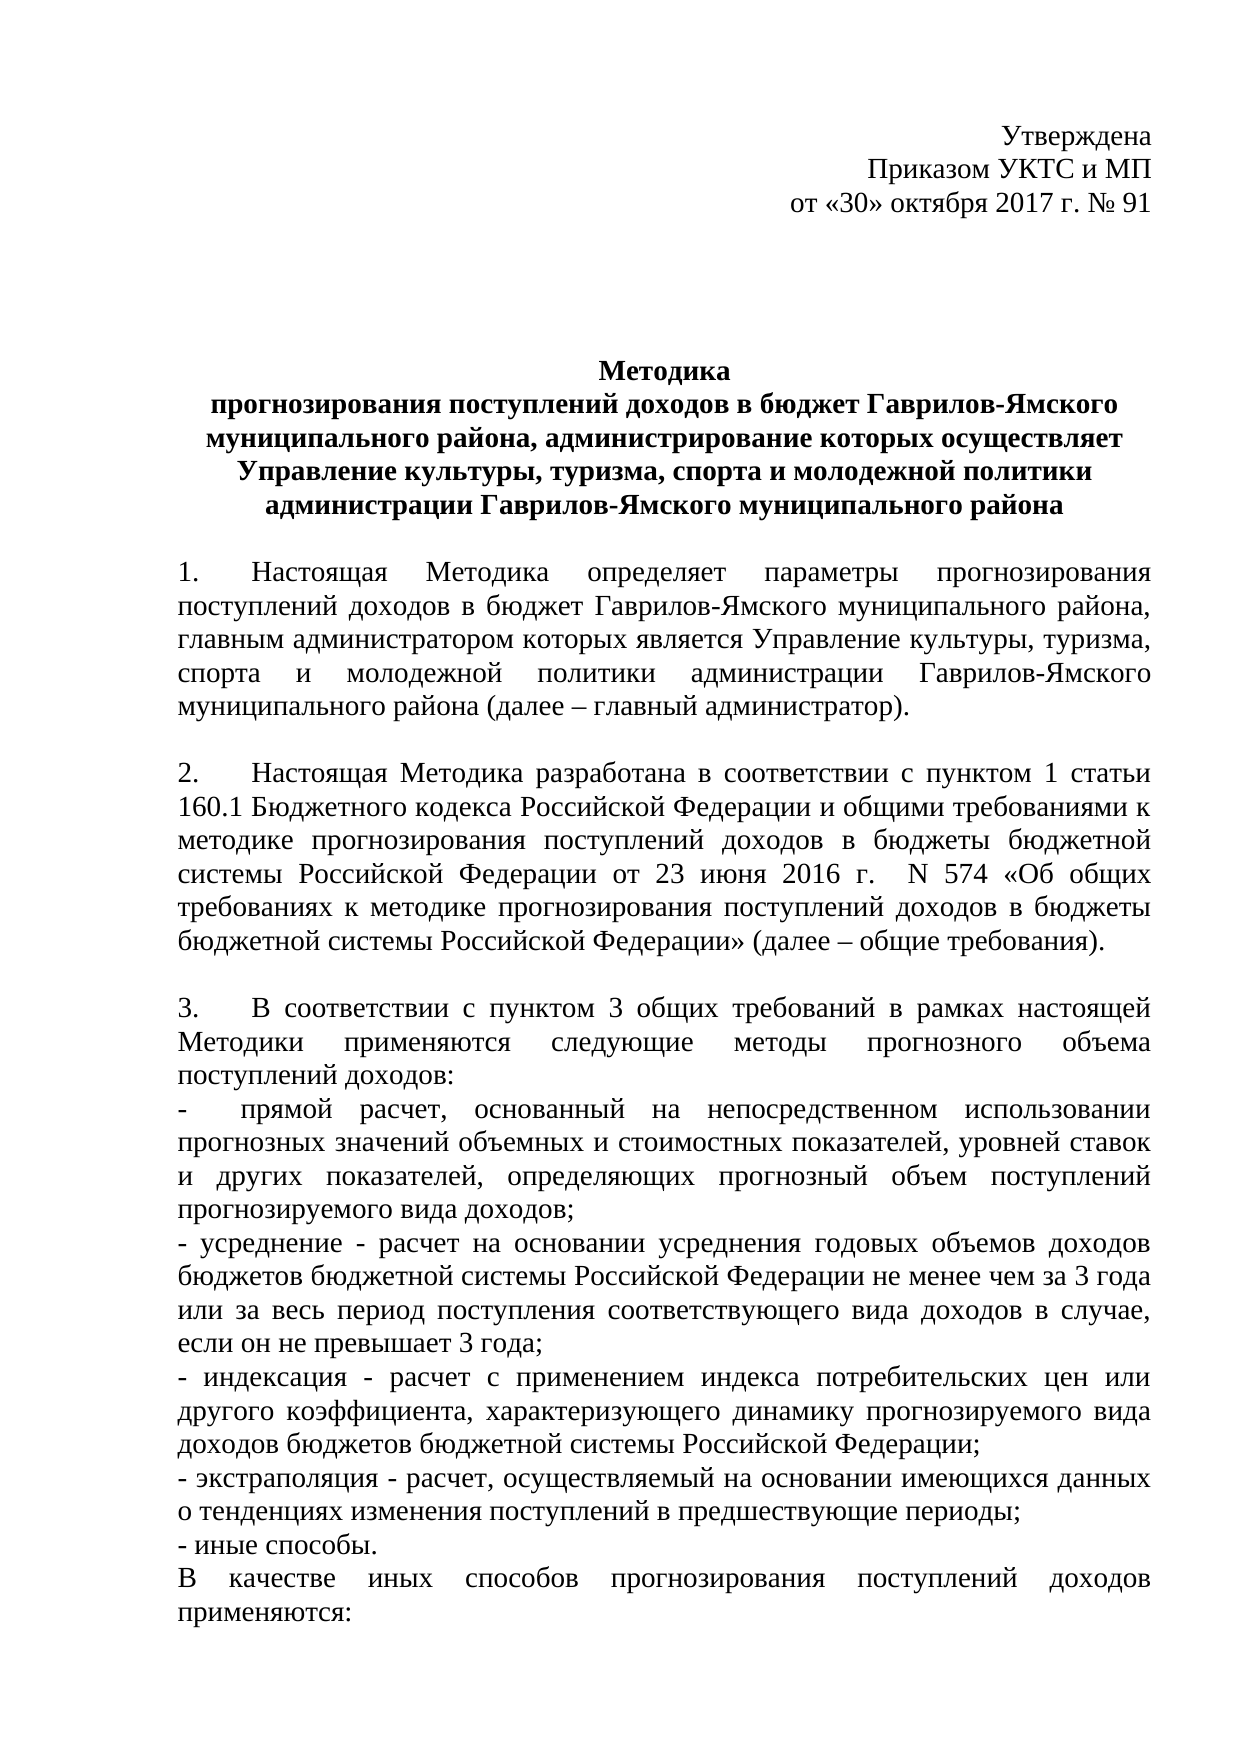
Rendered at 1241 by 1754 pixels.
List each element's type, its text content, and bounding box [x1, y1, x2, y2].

text прогнозирования поступлений доходов в бюджет Гаврилов-Ямского муниципального района, администрирование которых осуществляет Управление культуры, туризма, спорта и молодежной политики администрации Гаврилов-Ямского муниципального района [177, 386, 1152, 521]
text - индексация - расчет с применением индекса потребительских цен или другого коэффициента, характеризующего динамику прогнозируемого вида доходов бюджетов бюджетной системы Российской Федерации; [177, 1359, 1152, 1460]
text - усреднение - расчет на основании усреднения годовых объемов доходов бюджетов бюджетной системы Российской Федерации не менее чем за 3 года или за весь период поступления соответствующего вида доходов в случае, если он не превышает 3 года; [177, 1225, 1152, 1359]
list Настоящая Методика разработана в соответствии с пунктом 1 статьи 160.1 Бюджетного кодекса Российской Федерации и общими требованиями к методике прогнозирования поступлений доходов в бюджеты бюджетной системы Российской Федерации от 23 июня 2016 г. N 574 «Об общих требованиях к методике прогнозирования поступлений доходов в бюджеты бюджетной системы Российской Федерации» (далее – общие требования). [177, 755, 1152, 957]
text - иные способы. [177, 1527, 1152, 1560]
text - экстраполяция - расчет, осуществляемый на основании имеющихся данных о тенденциях изменения поступлений в предшествующие периоды; [177, 1460, 1152, 1527]
text - прямой расчет, основанный на непосредственном использовании прогнозных значений объемных и стоимостных показателей, уровней ставок и других показателей, определяющих прогнозный объем поступлений прогнозируемого вида доходов; [177, 1091, 1152, 1225]
list Настоящая Методика определяет параметры прогнозирования поступлений доходов в бюджет Гаврилов-Ямского муниципального района, главным администратором которых является Управление культуры, туризма, спорта и молодежной политики администрации Гаврилов-Ямского муниципального района (далее – главный администратор). [177, 554, 1152, 722]
text от «30» октября 2017 г. № 91 [177, 185, 1152, 219]
text Утверждена [177, 118, 1152, 152]
list В соответствии с пунктом 3 общих требований в рамках настоящей Методики применяются следующие методы прогнозного объема поступлений доходов: [177, 990, 1152, 1091]
text В качестве иных способов прогнозирования поступлений доходов применяются: [177, 1560, 1152, 1627]
text Методика [177, 353, 1152, 386]
text Приказом УКТС и МП [177, 152, 1152, 185]
